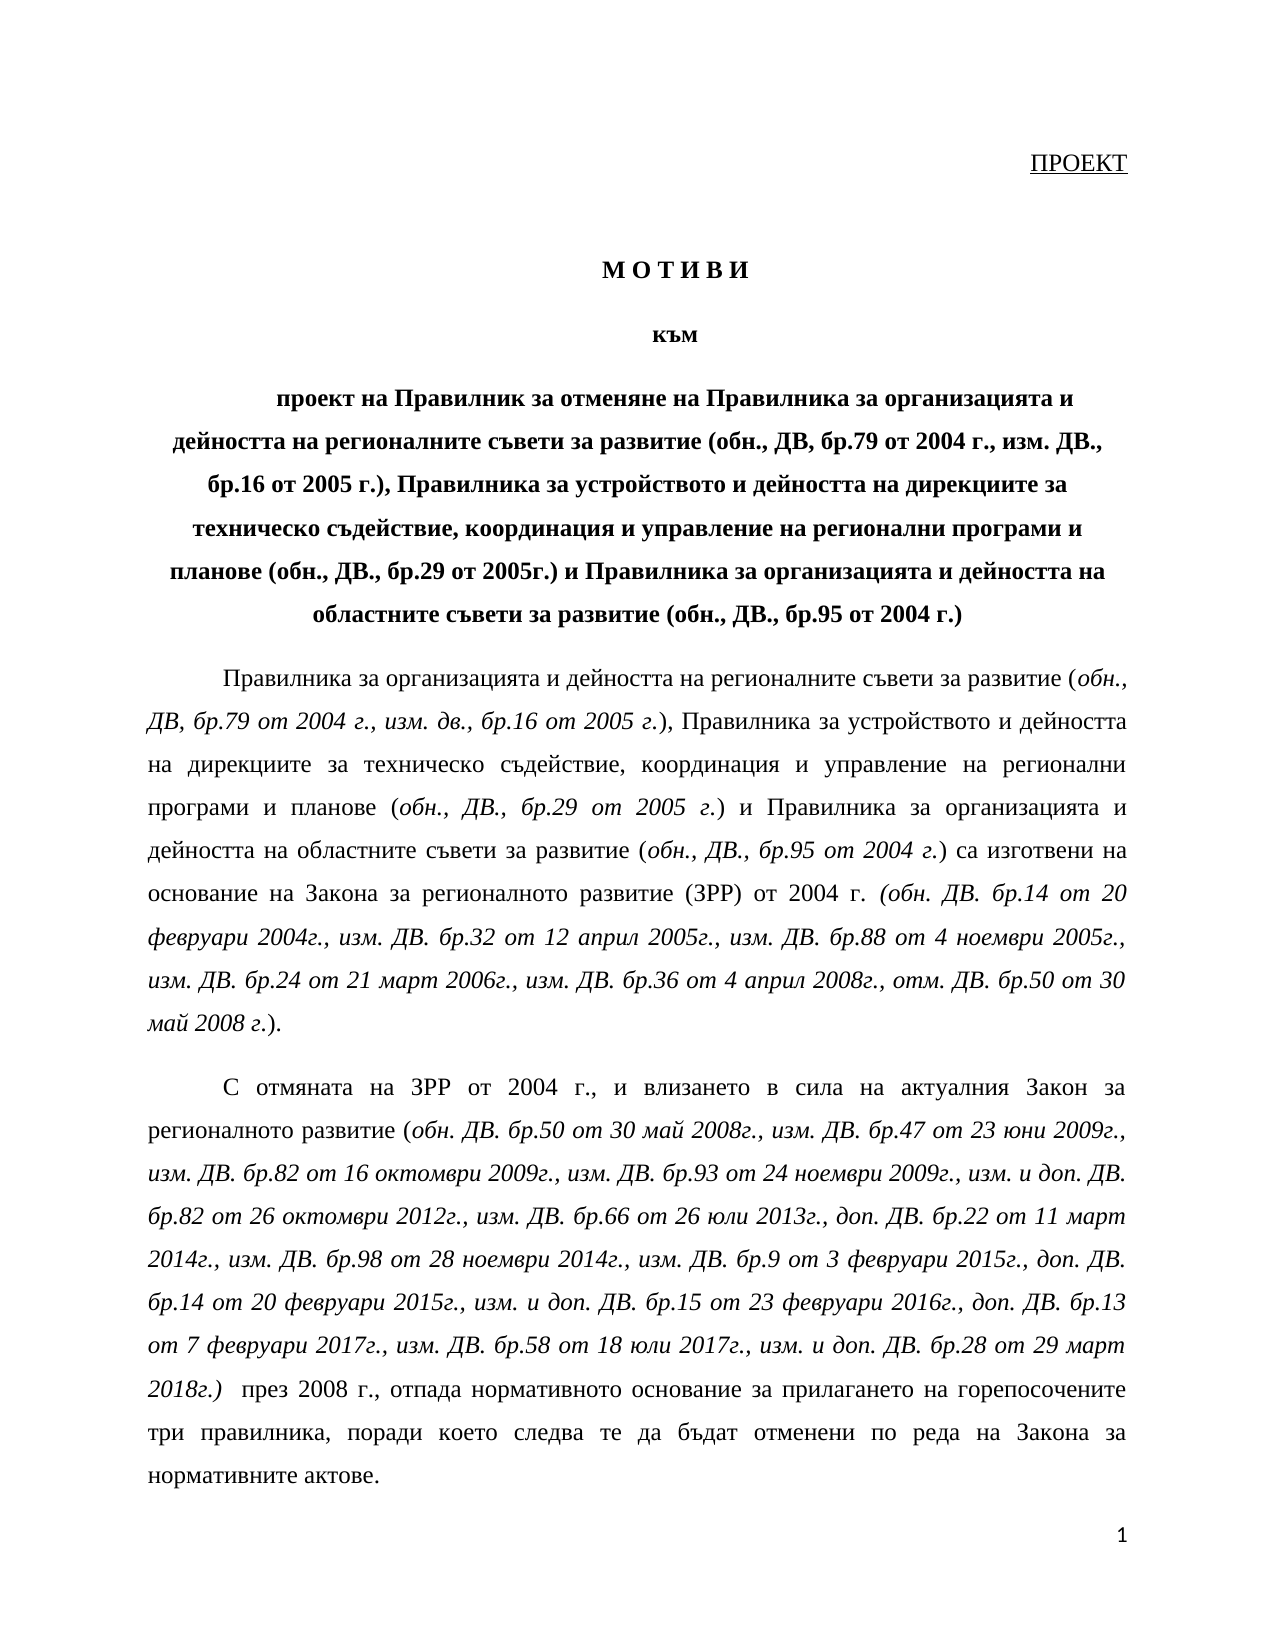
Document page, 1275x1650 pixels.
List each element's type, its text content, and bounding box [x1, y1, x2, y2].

text ПРОЕКТ [148, 148, 1127, 176]
text М О Т И В И [148, 255, 1127, 284]
text проект на Правилник за отменяне на Правилника за организацията и дейността на регионалните съвети за развитие (обн., ДВ, бр.79 от 2004 г., изм. ДВ., бр.16 от 2005 г.), Правилника за устройството и дейността на дирекциите за техническо съдействие, координация и управление на регионални програми и планове (обн., ДВ., бр.29 от 2005г.) и Правилника за организацията и дейността на областните съвети за развитие (обн., ДВ., бр.95 от 2004 г.) [148, 383, 1127, 628]
text Правилника за организацията и дейността на регионалните съвети за развитие (обн., ДВ, бр.79 от 2004 г., изм. дв., бр.16 от 2005 г.), Правилника за устройството и дейността на дирекциите за техническо съдействие, координация и управление на регионални програми и планове (обн., ДВ., бр.29 от 2005 г.) и Правилника за организацията и дейността на областните съвети за развитие (обн., ДВ., бр.95 от 2004 г.) са изготвени на основание на Закона за регионалното развитие (ЗРР) от 2004 г. (обн. ДВ. бр.14 от 20 февруари 2004г., изм. ДВ. бр.32 от 12 април 2005г., изм. ДВ. бр.88 от 4 ноември 2005г., изм. ДВ. бр.24 от 21 март 2006г., изм. ДВ. бр.36 от 4 април 2008г., отм. ДВ. бр.50 от 30 май 2008 г.). [148, 663, 1127, 1037]
text към [148, 319, 1127, 348]
text С отмяната на ЗРР от 2004 г., и влизането в сила на актуалния Закон за регионалното развитие (обн. ДВ. бр.50 от 30 май 2008г., изм. ДВ. бр.47 от 23 юни 2009г., изм. ДВ. бр.82 от 16 октомври 2009г., изм. ДВ. бр.93 от 24 ноември 2009г., изм. и доп. ДВ. бр.82 от 26 октомври 2012г., изм. ДВ. бр.66 от 26 юли 2013г., доп. ДВ. бр.22 от 11 март 2014г., изм. ДВ. бр.98 от 28 ноември 2014г., изм. ДВ. бр.9 от 3 февруари 2015г., доп. ДВ. бр.14 от 20 февруари 2015г., изм. и доп. ДВ. бр.15 от 23 февруари 2016г., доп. ДВ. бр.13 от 7 февруари 2017г., изм. ДВ. бр.58 от 18 юли 2017г., изм. и доп. ДВ. бр.28 от 29 март 2018г.) през 2008 г., отпада нормативното основание за прилагането на горепосочените три правилника, поради което следва те да бъдат отменени по реда на Закона за нормативните актове. [148, 1072, 1127, 1489]
